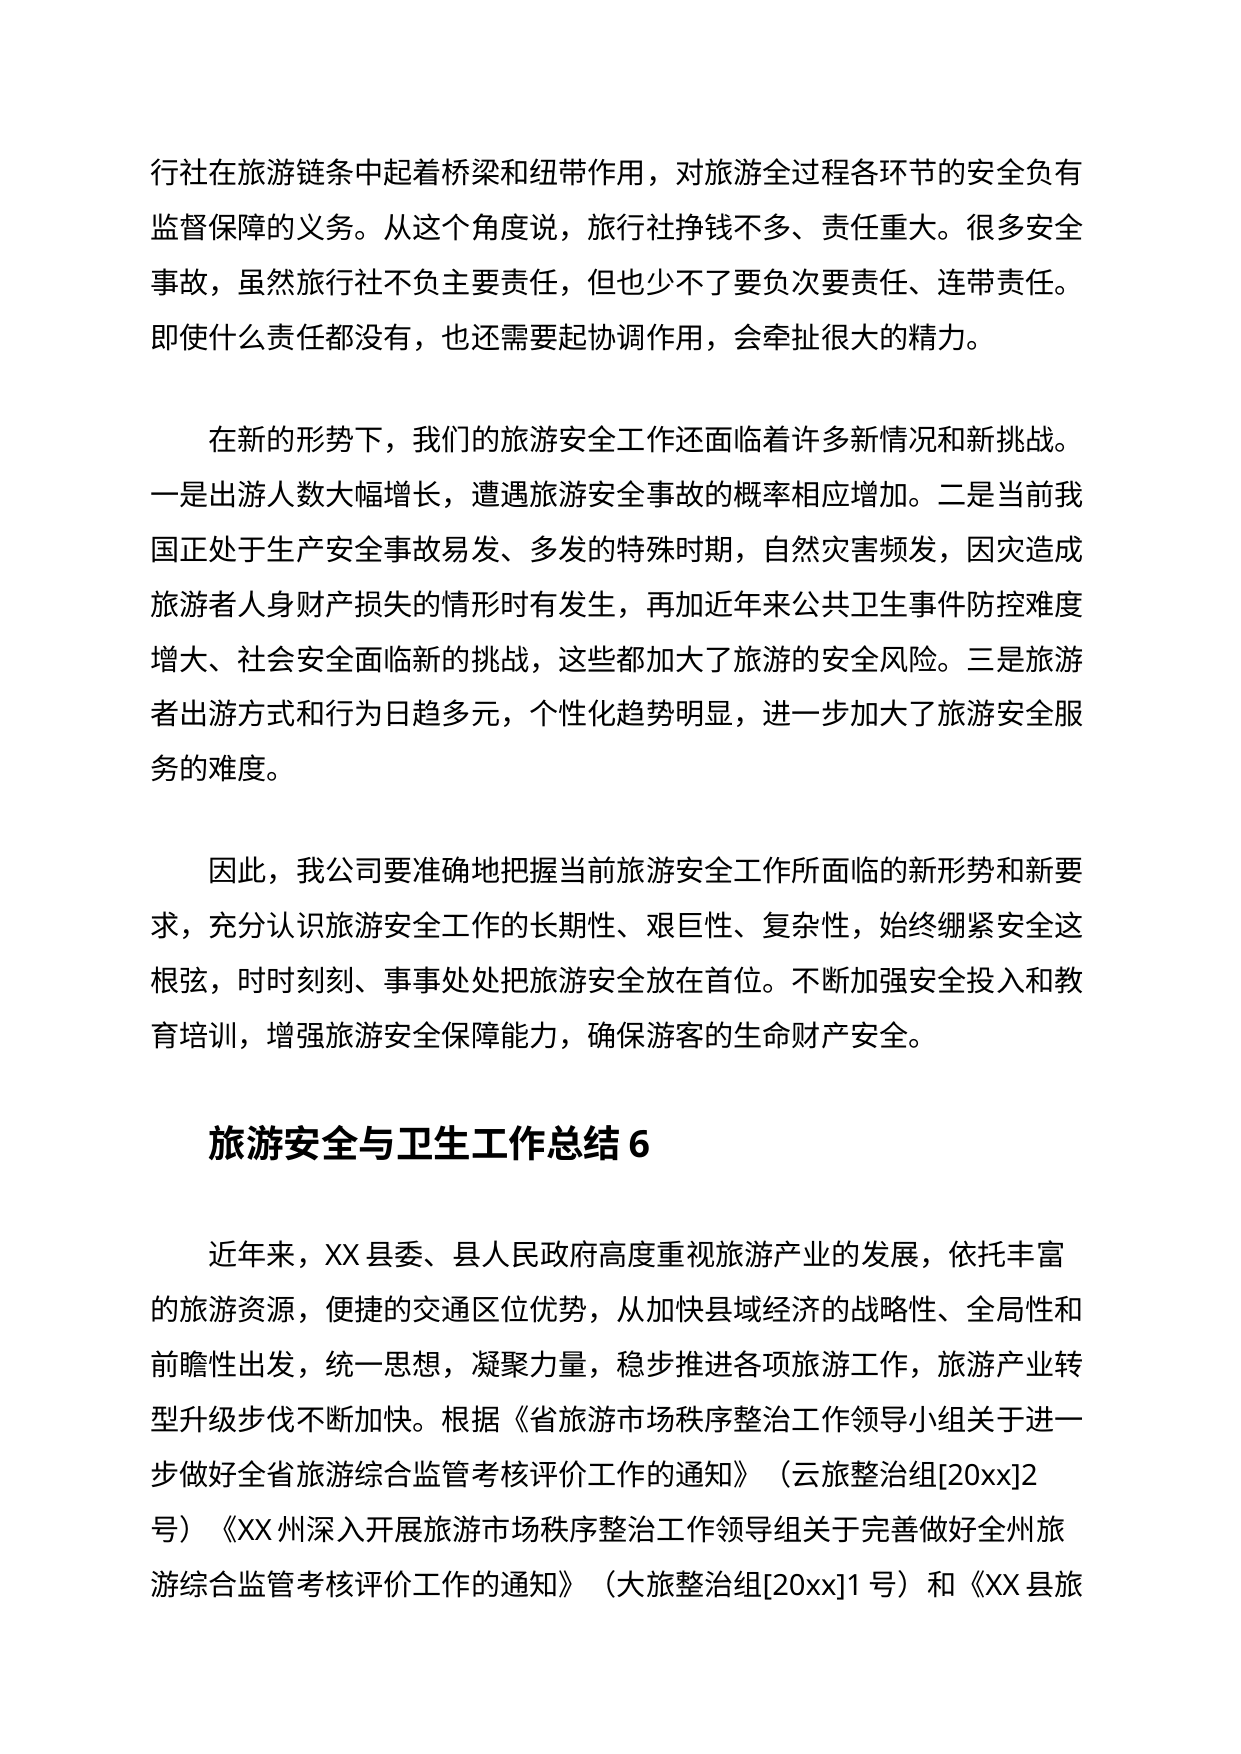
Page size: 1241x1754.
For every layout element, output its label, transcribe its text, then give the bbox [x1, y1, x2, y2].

text 旅游安全与卫生工作总结6 [150, 1114, 1090, 1168]
text 在新的形势下，我们的旅游安全工作还面临着许多新情况和新挑战。一是出游人数大幅增长，遭遇旅游安全事故的概率相应增加。二是当前我国正处于生产安全事故易发、多发的特殊时期，自然灾害频发，因灾造成旅游者人身财产损失的情形时有发生，再加近年来公共卫生事件防控难度增大、社会安全面临新的挑战，这些都加大了旅游的安全风险。三是旅游者出游方式和行为日趋多元，个性化趋势明显，进一步加大了旅游安全服务的难度。 [150, 416, 1090, 788]
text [150, 150, 1090, 357]
text 因此，我公司要准确地把握当前旅游安全工作所面临的新形势和新要求，充分认识旅游安全工作的长期性、艰巨性、复杂性，始终绷紧安全这根弦，时时刻刻、事事处处把旅游安全放在首位。不断加强安全投入和教育培训，增强旅游安全保障能力，确保游客的生命财产安全。 [150, 848, 1090, 1054]
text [150, 1232, 1090, 1604]
